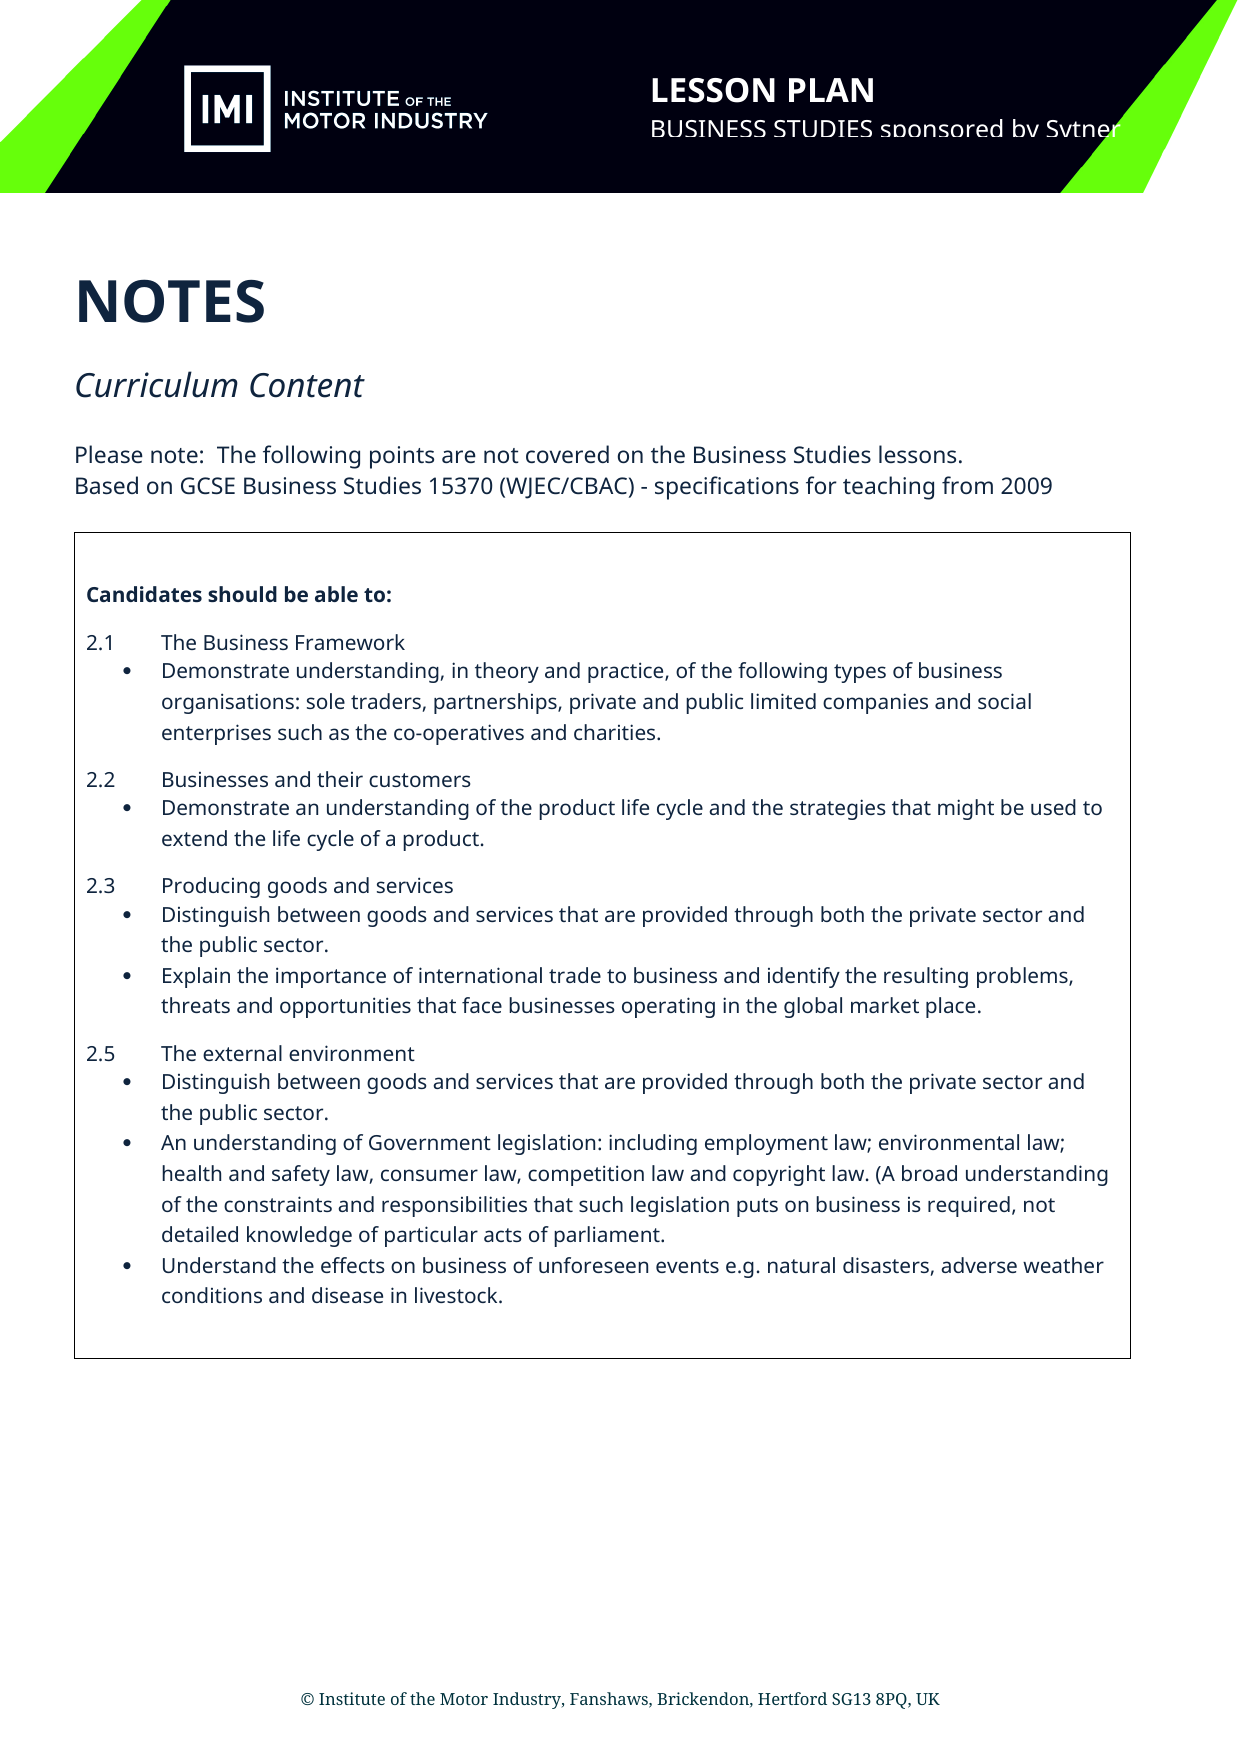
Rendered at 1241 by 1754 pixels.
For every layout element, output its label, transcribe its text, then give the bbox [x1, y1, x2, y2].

text NOTES [74, 261, 1154, 340]
text Curriculum Content [74, 362, 1154, 407]
picture [0, 0, 1241, 193]
text Based on GCSE Business Studies 15370 (WJEC/CBAC) - specifications for teaching from 2009 [74, 470, 1154, 501]
picture [301, 1693, 313, 1705]
picture [618, 1696, 625, 1705]
text Please note: The following points are not covered on the Business Studies lessons. [74, 438, 1154, 470]
picture [658, 1693, 665, 1703]
picture [580, 1696, 587, 1705]
picture [886, 1693, 893, 1703]
picture [921, 1693, 929, 1705]
table_header Candidates should be able to: 2.1 The Business Framework Demonstrate understanding, in theory and practice, of the following types of business organisations: sole traders, partnerships, private and public limited companies and social enterprises such as the co-operatives and charities. 2.2 Businesses and their customers Demonstrate an understanding of the product life cycle and the strategies that might be used to extend the life cycle of a product. 2.3 Producing goods and services Distinguish between goods and services that are provided through both the private sector and the public sector. Explain the importance of international trade to business and identify the resulting problems, threats and opportunities that face businesses operating in the global market place. 2.5 The external environment Distinguish between goods and services that are provided through both the private sector and the public sector. An understanding of Government legislation: including employment law; environmental law; health and safety law, consumer law, competition law and copyright law. (A broad understanding of the constraints and responsibilities that such legislation puts on business is required, not detailed knowledge of particular acts of parliament. Understand the effects on business of unforeseen events e.g. natural disasters, adverse weather conditions and disease in livestock. [75, 533, 1130, 1357]
